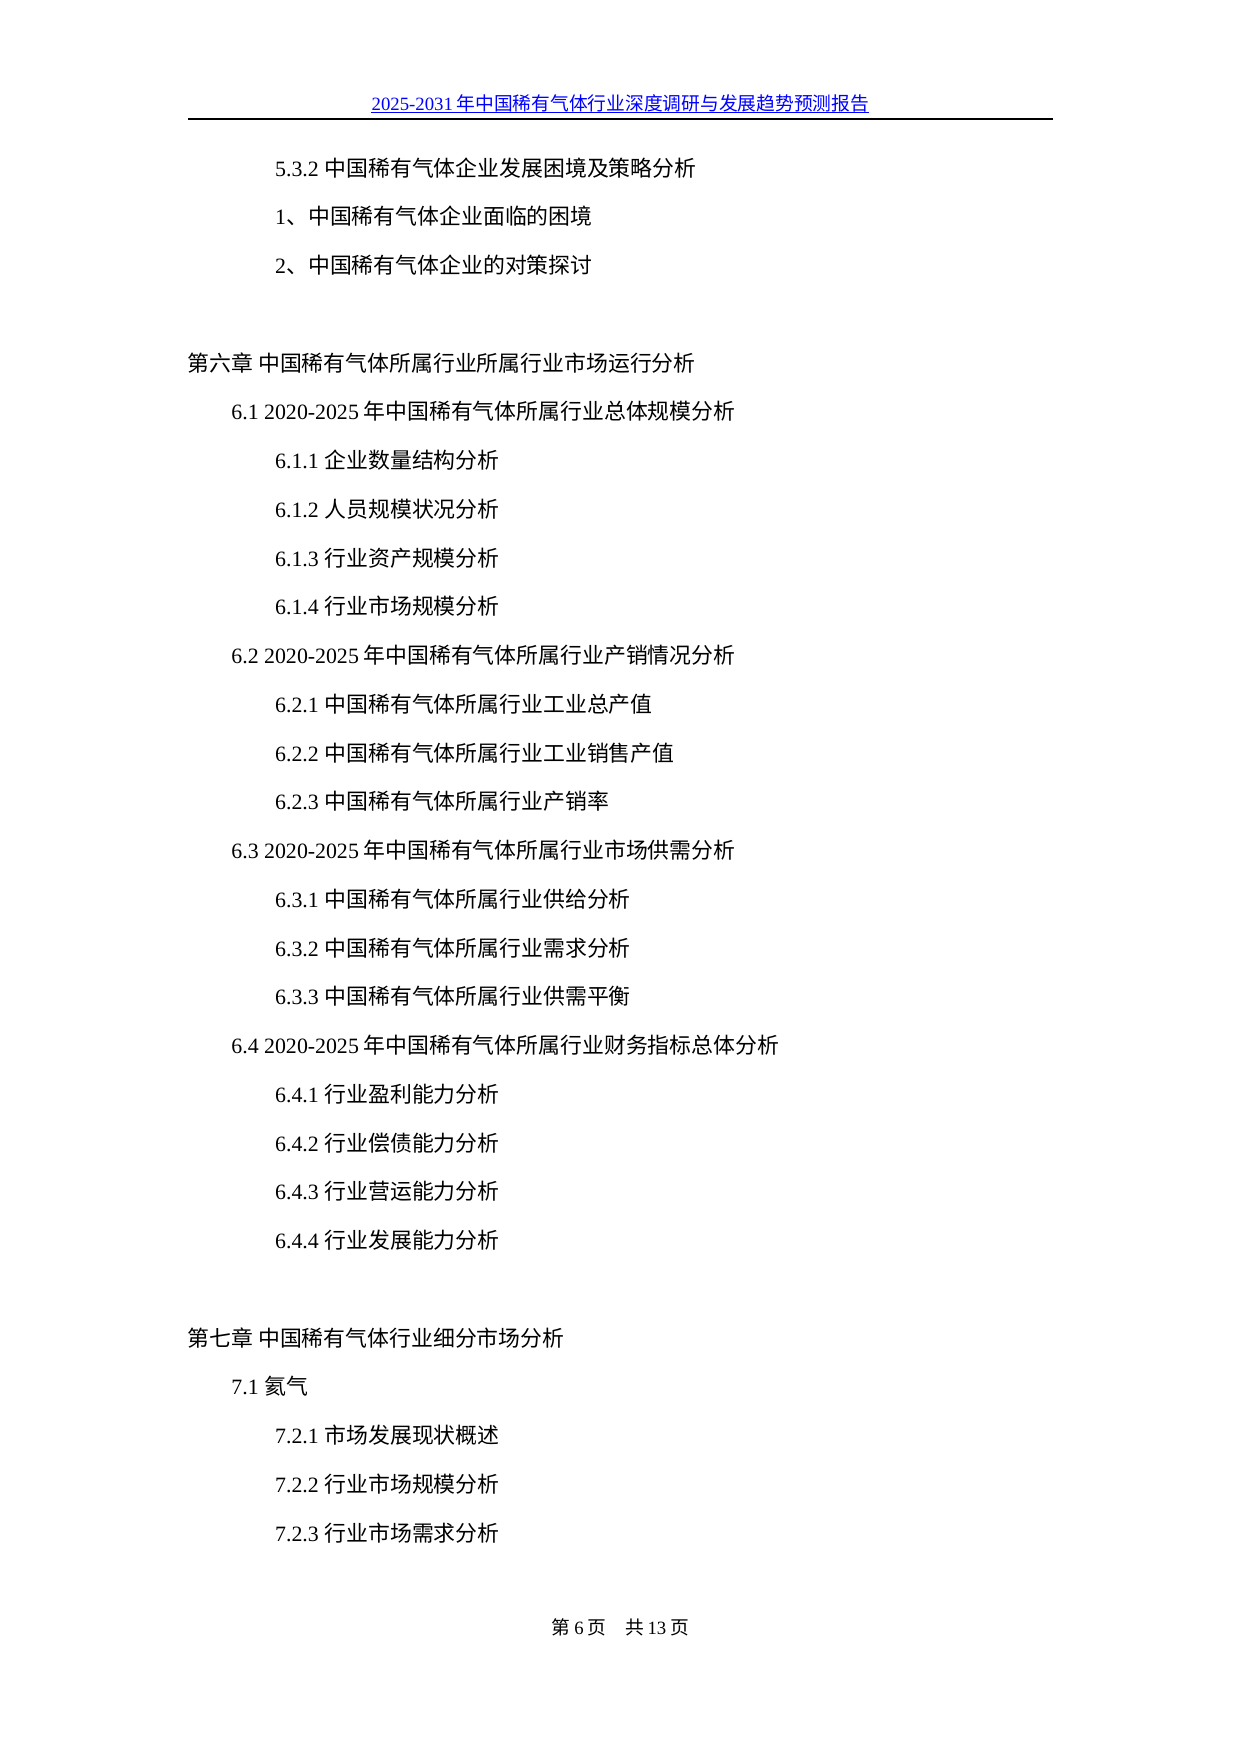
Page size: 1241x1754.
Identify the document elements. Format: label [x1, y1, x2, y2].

text [187, 150, 1053, 1548]
